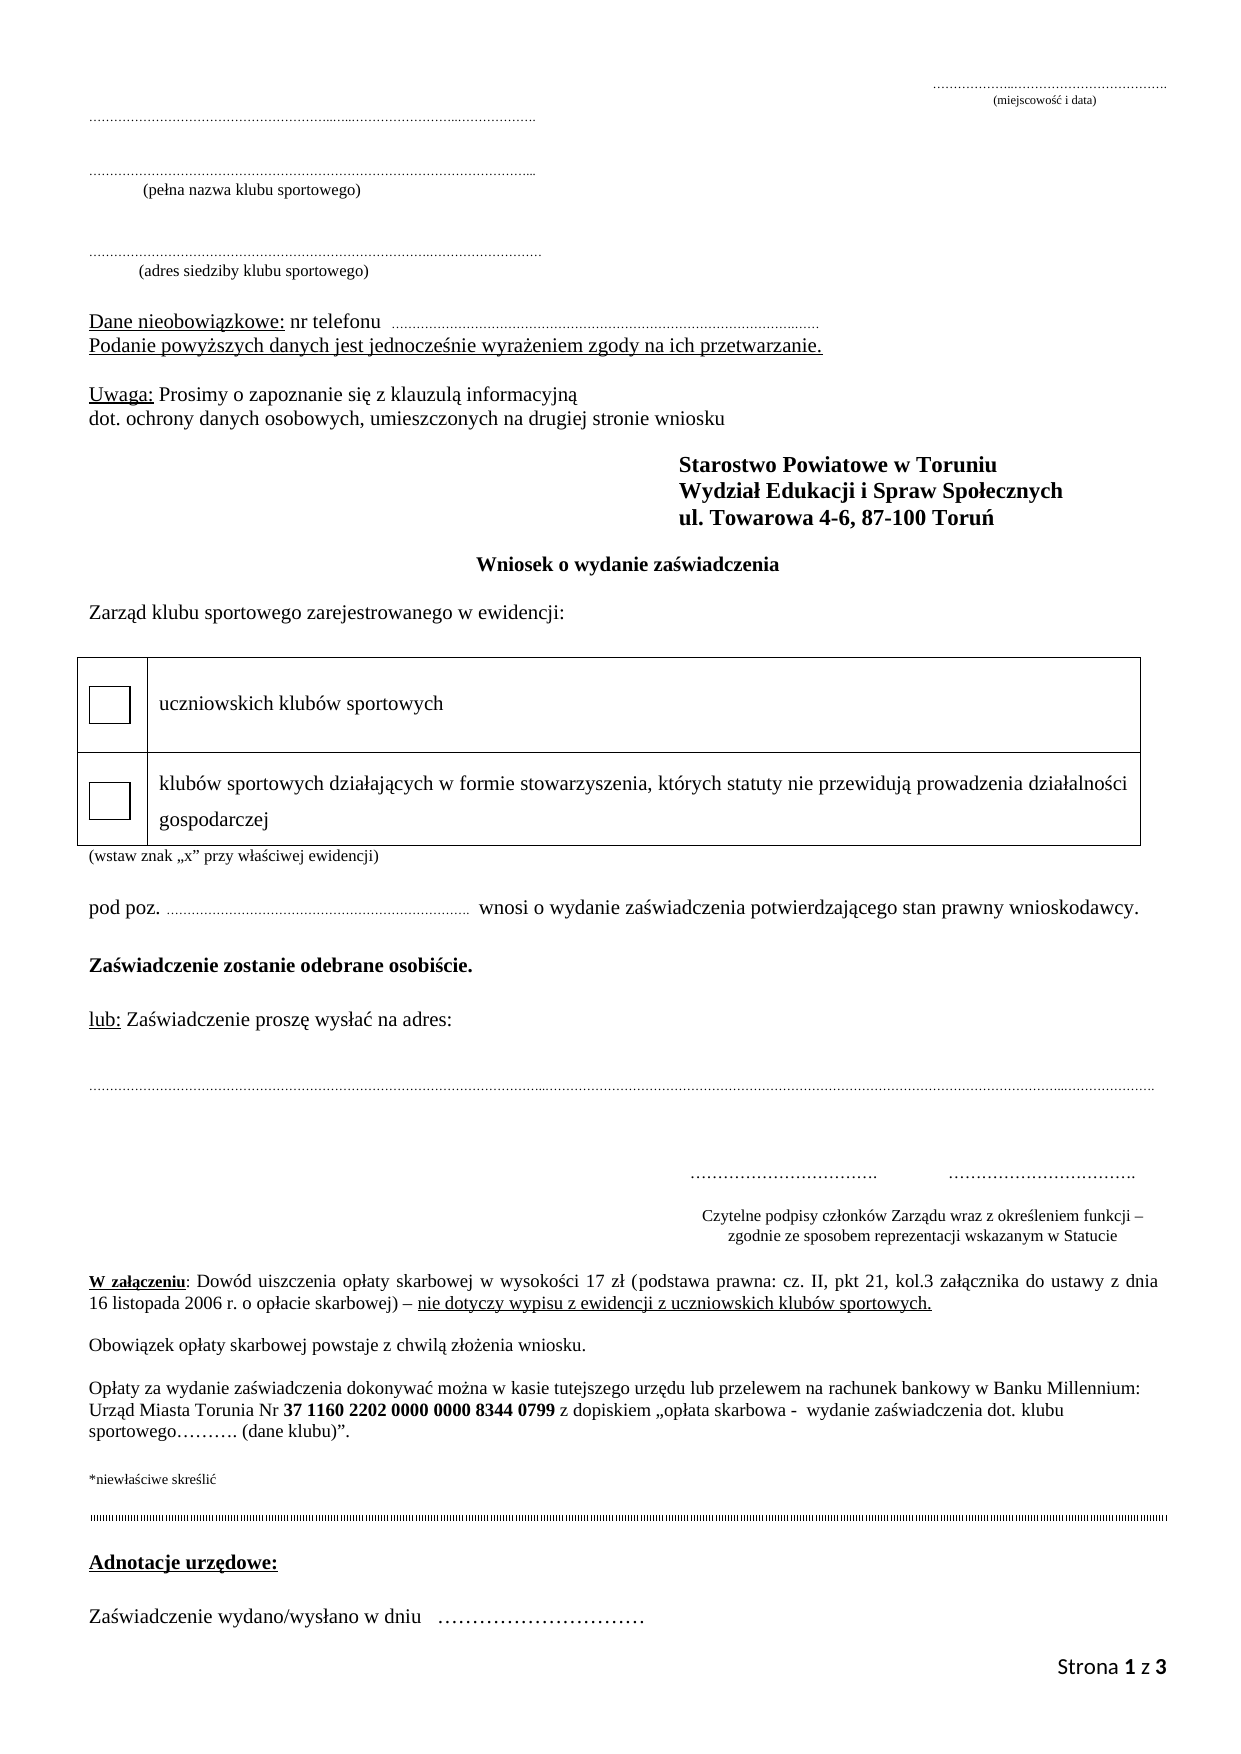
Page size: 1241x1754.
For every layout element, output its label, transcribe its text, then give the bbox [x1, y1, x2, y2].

text ……………………………………………………………………………………………... [89, 163, 1167, 178]
text (miejscowość i data) [871, 93, 1167, 107]
table_header uczniowskich klubów sportowych [148, 658, 1140, 752]
table_header [78, 658, 147, 752]
text Zarząd klubu sportowego zarejestrowanego w ewidencji: [89, 600, 1167, 624]
text Starostwo Powiatowe w Toruniu [679, 451, 1167, 477]
text Wydział Edukacji i Spraw Społecznych [679, 477, 1167, 504]
text Zaświadczenie wydano/wysłano w dniu ………………………… [89, 1603, 1167, 1628]
text …………………………………………………..…..……………………..………………. [89, 109, 1167, 124]
text Podanie powyższych danych jest jednocześnie wyrażeniem zgody na ich przetwarzanie. [89, 333, 1167, 357]
text ………………………………………………………………………………………………..……………………………………………………………………………………………………………..…………………. [89, 1079, 1167, 1093]
text (pełna nazwa klubu sportowego) [89, 180, 1167, 199]
table_cell klubów sportowych działających w formie stowarzyszenia, których statuty nie przewidują prowadzenia działalności gospodarczej [148, 753, 1140, 844]
text Adnotacje urzędowe: [89, 1550, 1167, 1574]
text ul. Towarowa 4-6, 87-100 Toruń [679, 504, 1167, 530]
text ………………..………………………………. [89, 77, 1167, 91]
text ……………………………………………………………………….……………………… [89, 244, 1167, 259]
text lub: Zaświadczenie proszę wysłać na adres: [89, 1007, 1167, 1031]
text Czytelne podpisy członków Zarządu wraz z określeniem funkcji – zgodnie ze sposobem reprezentacji wskazanym w Statucie [679, 1206, 1167, 1244]
text *niewłaściwe skreślić [89, 1471, 1167, 1521]
text Wniosek o wydanie zaświadczenia [89, 552, 1167, 576]
text dot. ochrony danych osobowych, umieszczonych na drugiej stronie wniosku [89, 406, 1167, 429]
text (adres siedziby klubu sportowego) [89, 261, 1167, 280]
text (wstaw znak „x” przy właściwej ewidencji) [89, 846, 1167, 865]
text Zaświadczenie zostanie odebrane osobiście. [89, 953, 1167, 977]
text W załączeniu: Dowód uiszczenia opłaty skarbowej w wysokości 17 zł (podstawa prawna: cz. II, pkt 21, kol.3 załącznika do ustawy z dnia 16 listopada 2006 r. o opłacie skarbowej) – nie dotyczy wypisu z ewidencji z uczniowskich klubów sportowych. [89, 1270, 1167, 1313]
text pod poz. ………………………………………………………………. wnosi o wydanie zaświadczenia potwierdzającego stan prawny wnioskodawcy. [89, 895, 1167, 919]
text Uwaga: Prosimy o zapoznanie się z klauzulą informacyjną [89, 381, 1167, 406]
text ……………………………. ……………………………. [531, 1163, 1167, 1182]
table_cell [78, 753, 147, 844]
text Obowiązek opłaty skarbowej powstaje z chwilą złożenia wniosku. Opłaty za wydanie zaświadczenia dokonywać można w kasie tutejszego urzędu lub przelewem na rachunek bankowy w Banku Millennium: Urząd Miasta Torunia Nr 37 1160 2202 0000 0000 8344 0799 z dopiskiem „opłata skarbowa - wydanie zaświadczenia dot. klubu sportowego………. (dane klubu)”. [89, 1334, 1167, 1442]
text Dane nieobowiązkowe: nr telefonu …………………………………………………………………………………….…… [89, 309, 1167, 333]
